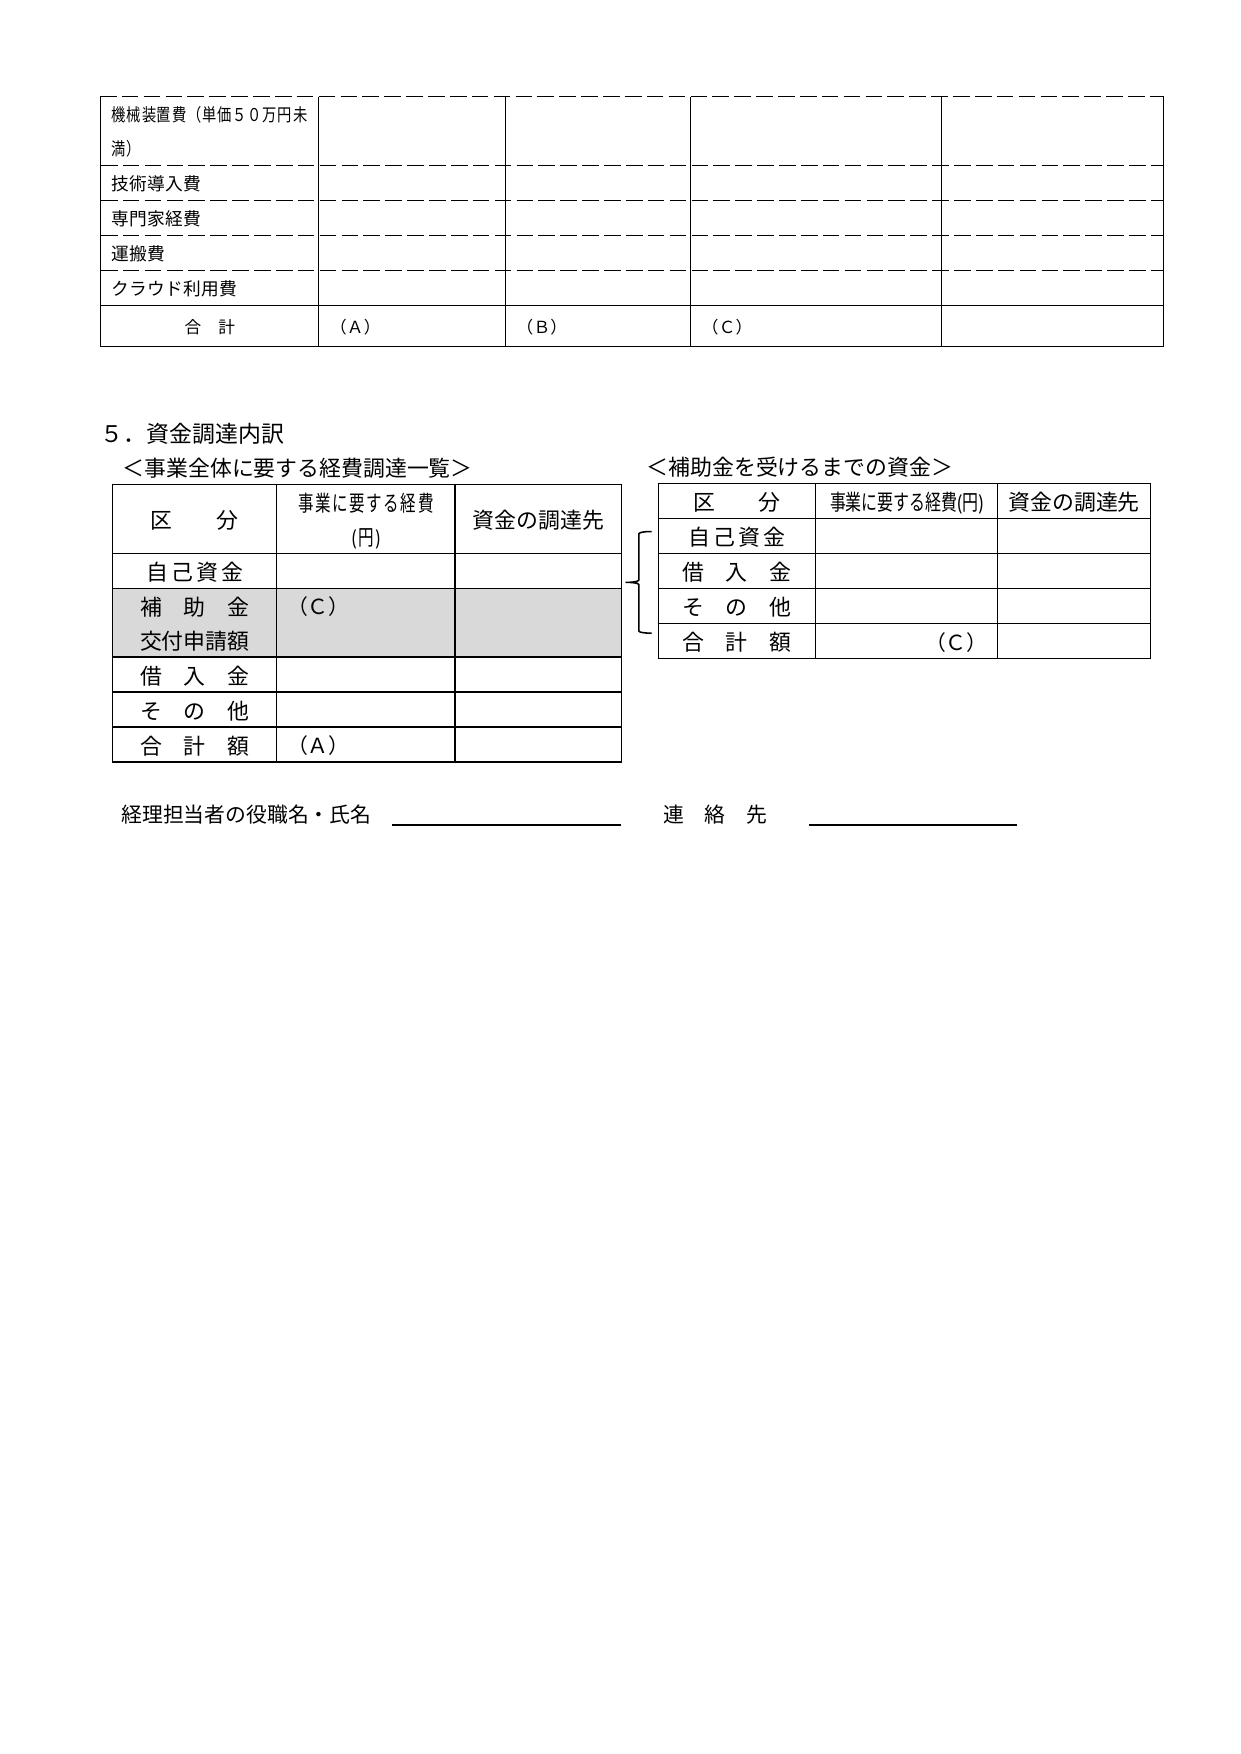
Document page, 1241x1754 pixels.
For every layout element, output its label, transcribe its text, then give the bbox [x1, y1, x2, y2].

table_cell [319, 270, 505, 305]
table_cell （Ｃ） [691, 306, 941, 346]
table_cell [691, 165, 941, 200]
table_cell クラウド利用費 [101, 270, 318, 305]
table_header ＜補助金を受けるまでの資金＞ [636, 449, 1170, 796]
table_cell [506, 165, 690, 200]
table_cell （Ｂ） [506, 306, 690, 346]
table_cell [942, 165, 1163, 200]
table_cell [942, 235, 1163, 270]
table_cell [506, 96, 690, 165]
table_cell [691, 96, 941, 165]
table_cell [319, 165, 505, 200]
table_cell [942, 270, 1163, 305]
table_cell [691, 235, 941, 270]
table_header [100, 449, 635, 796]
table_cell 運搬費 [101, 235, 318, 270]
table_cell [506, 270, 690, 305]
table_cell [506, 200, 690, 235]
table_cell [319, 96, 505, 165]
table_cell [506, 235, 690, 270]
table_cell 技術導入費 [101, 165, 318, 200]
table_cell 機械装置費（単価５０万円未満） [101, 96, 318, 165]
table_cell [942, 306, 1163, 346]
table_cell [319, 200, 505, 235]
table_cell [691, 270, 941, 305]
text 経理担当者の役職名・氏名 連 絡 先 [100, 796, 1140, 830]
table_cell [319, 235, 505, 270]
table_cell [691, 200, 941, 235]
table_cell [942, 200, 1163, 235]
table_cell 合 計 [101, 306, 318, 346]
table_cell （Ａ） [319, 306, 505, 346]
text ５．資金調達内訳 [100, 415, 1140, 449]
table_cell 専門家経費 [101, 200, 318, 235]
table_cell [942, 96, 1163, 165]
